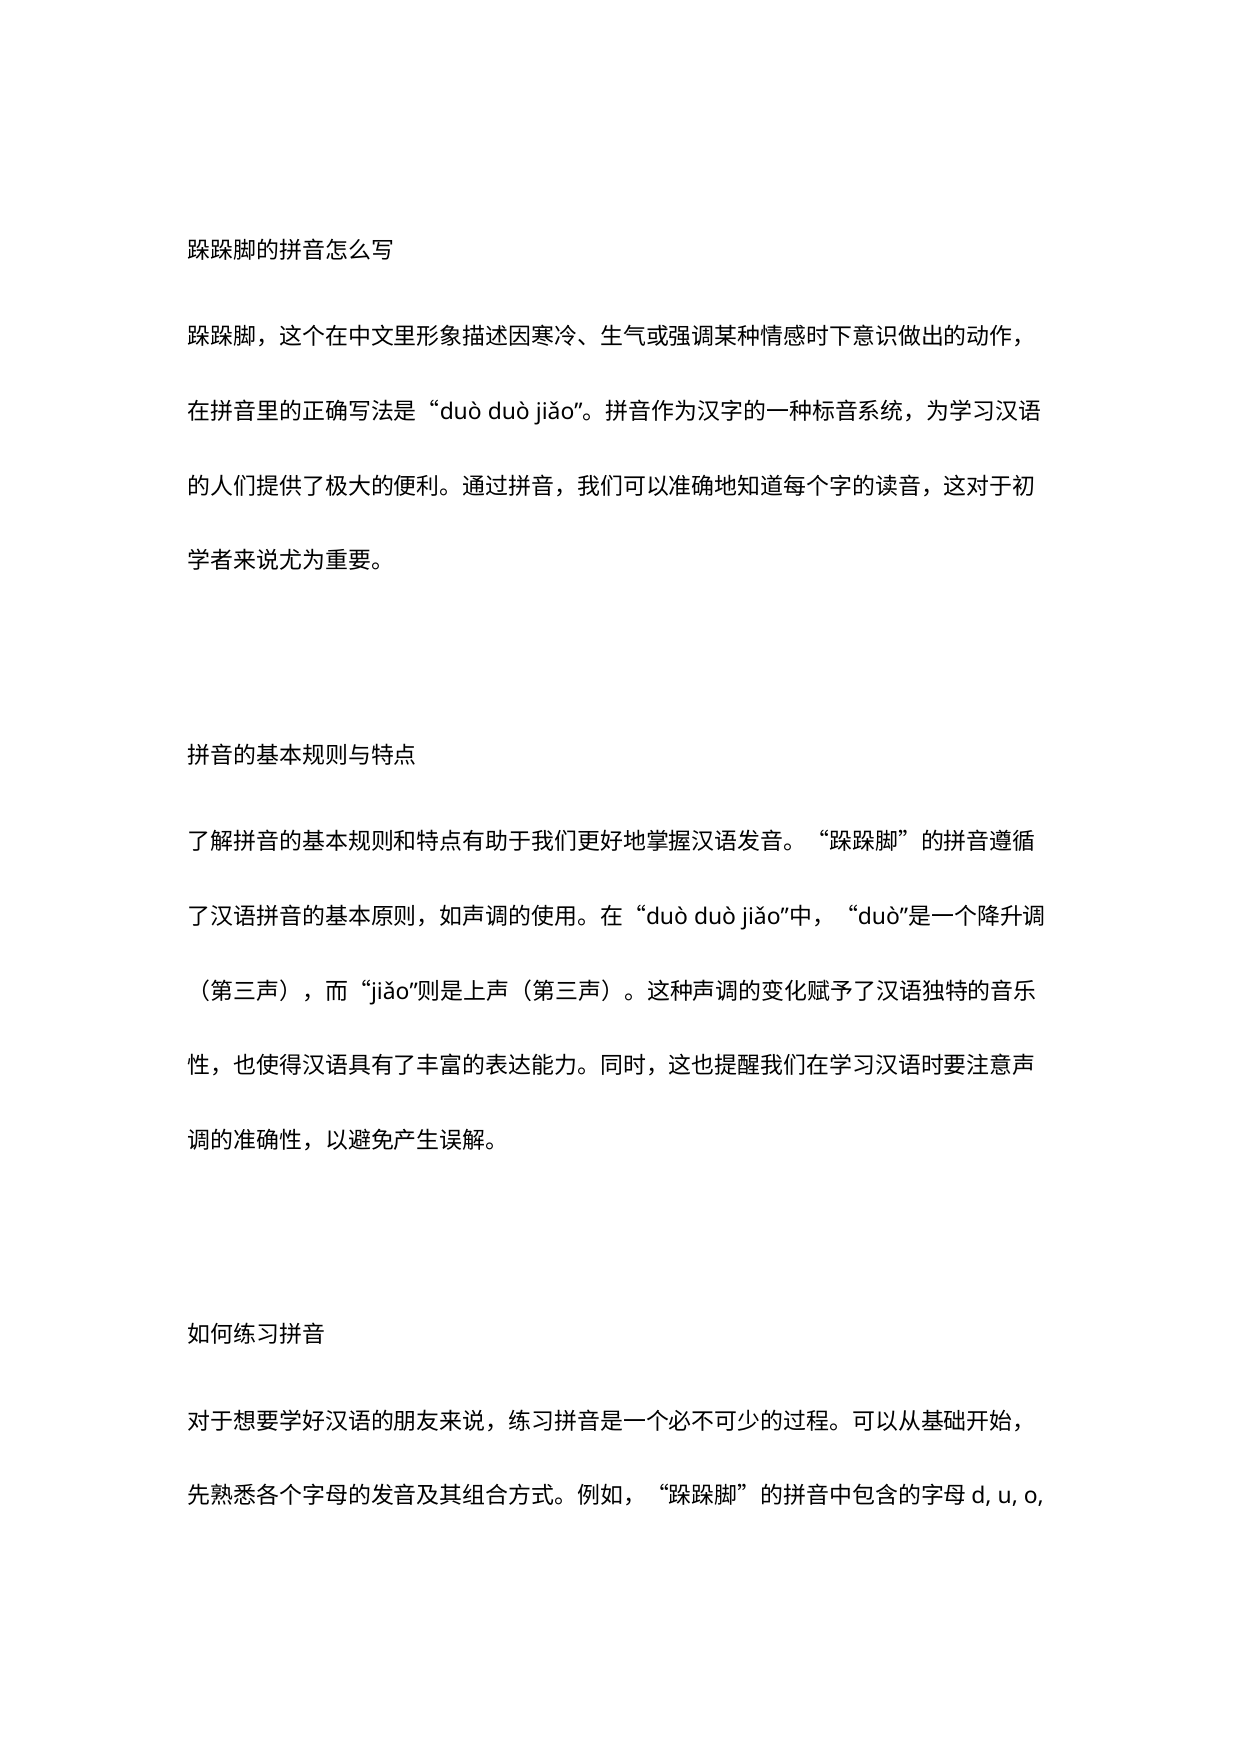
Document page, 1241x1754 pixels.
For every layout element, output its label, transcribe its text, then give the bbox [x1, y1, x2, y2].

text 拼音的基本规则与特点 [187, 721, 1053, 786]
text 跺跺脚，这个在中文里形象描述因寒冷、生气或强调某种情感时下意识做出的动作，在拼音里的正确写法是“duò duò jiǎo”。拼音作为汉字的一种标音系统，为学习汉语的人们提供了极大的便利。通过拼音，我们可以准确地知道每个字的读音，这对于初学者来说尤为重要。 [187, 302, 1053, 591]
text 了解拼音的基本规则和特点有助于我们更好地掌握汉语发音。“跺跺脚”的拼音遵循了汉语拼音的基本原则，如声调的使用。在“duò duò jiǎo”中，“duò”是一个降升调（第三声），而“jiǎo”则是上声（第三声）。这种声调的变化赋予了汉语独特的音乐性，也使得汉语具有了丰富的表达能力。同时，这也提醒我们在学习汉语时要注意声调的准确性，以避免产生误解。 [187, 807, 1053, 1171]
text 跺跺脚的拼音怎么写 [187, 216, 1053, 281]
text 如何练习拼音 [187, 1300, 1053, 1365]
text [187, 1387, 1053, 1527]
